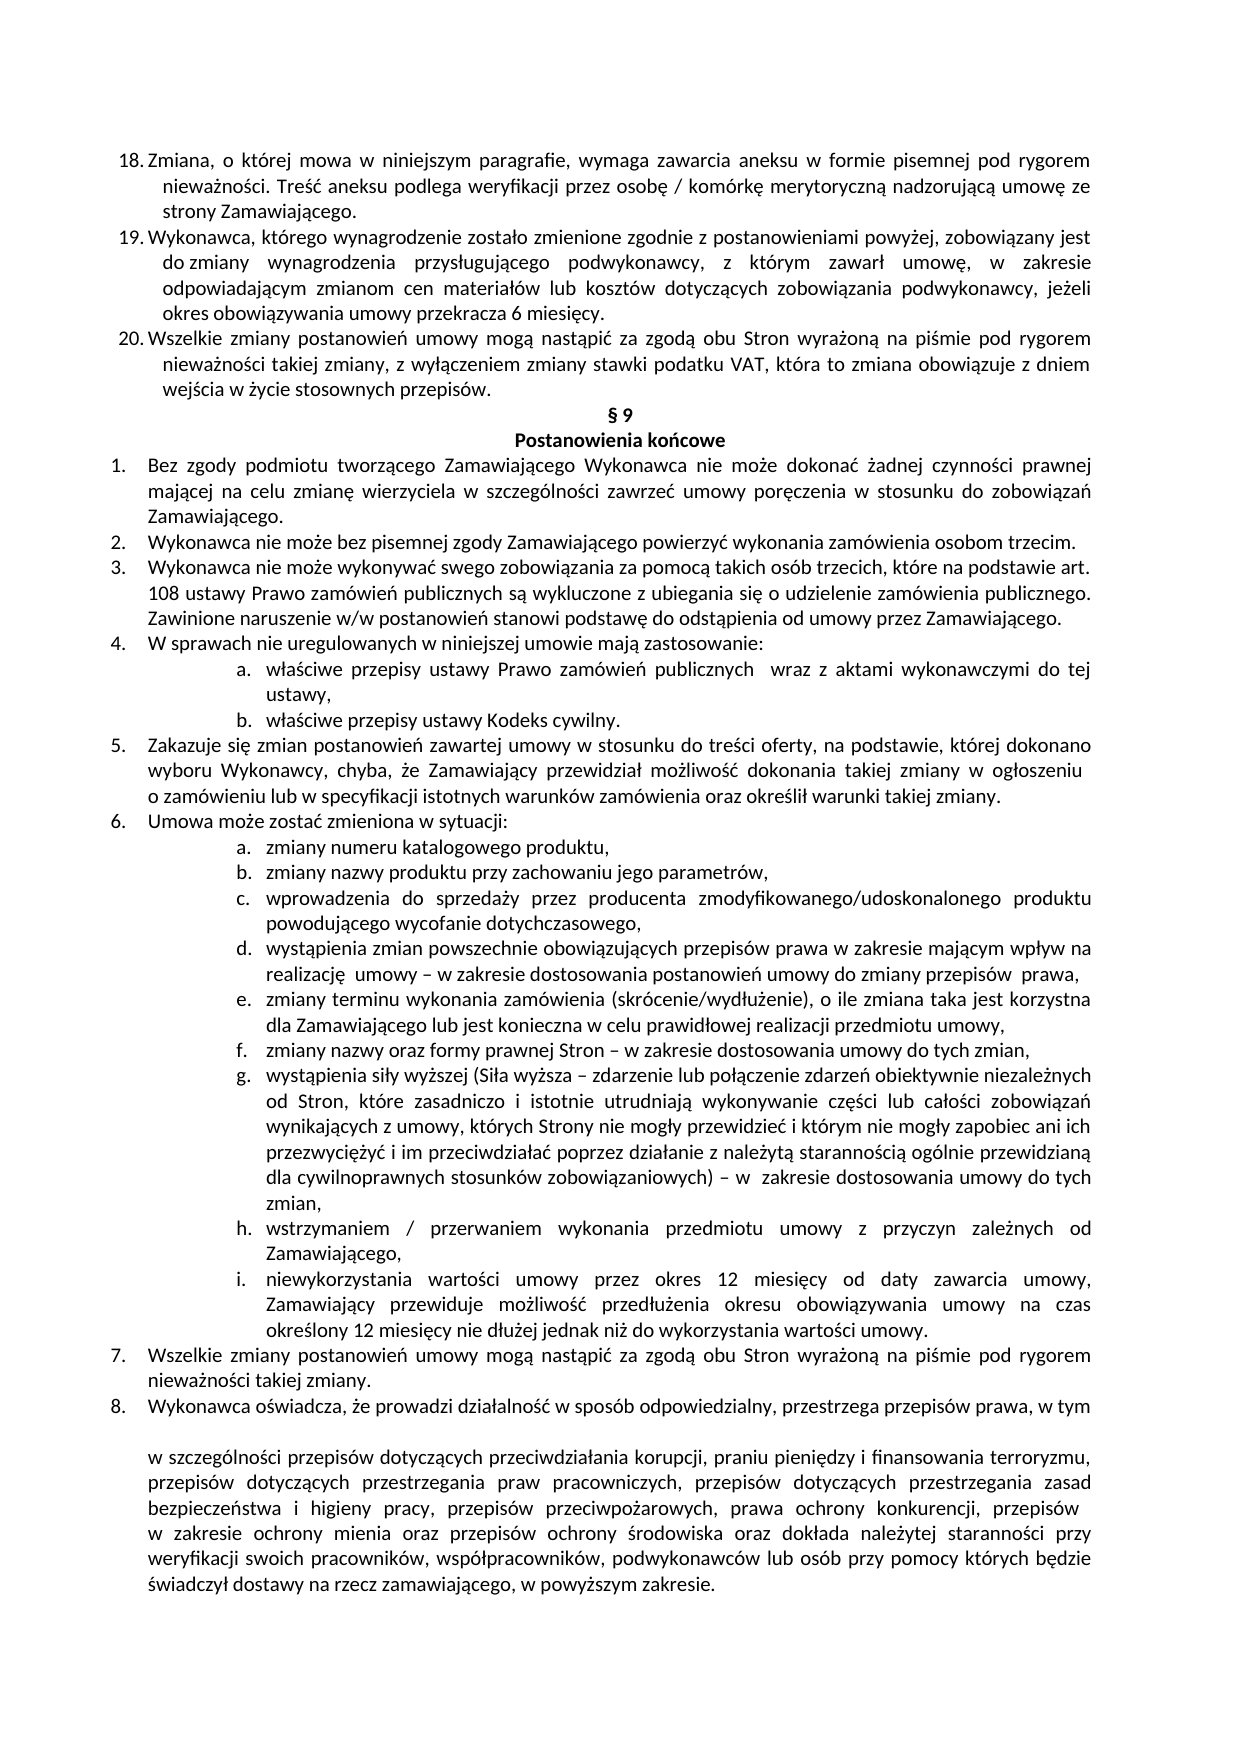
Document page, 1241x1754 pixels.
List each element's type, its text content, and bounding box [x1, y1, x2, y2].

list Zakazuje się zmian postanowień zawartej umowy w stosunku do treści oferty, na podstawie, której dokonano wyboru Wykonawcy, chyba, że Zamawiający przewidział możliwość dokonania takiej zmiany w ogłoszeniu o zamówieniu lub w specyfikacji istotnych warunków zamówienia oraz określił warunki takiej zmiany. [110, 732, 1093, 808]
list zmiany nazwy oraz formy prawnej Stron – w zakresie dostosowania umowy do tych zmian, [236, 1037, 1093, 1063]
list zmiany nazwy produktu przy zachowaniu jego parametrów, [236, 859, 1093, 885]
list zmiany numeru katalogowego produktu, [236, 834, 1093, 859]
list Zmiana, o której mowa w niniejszym paragrafie, wymaga zawarcia aneksu w formie pisemnej pod rygorem nieważności. Treść aneksu podlega weryfikacji przez osobę / komórkę merytoryczną nadzorującą umowę ze strony Zamawiającego. [118, 148, 1093, 224]
list Bez zgody podmiotu tworzącego Zamawiającego Wykonawca nie może dokonać żadnej czynności prawnej mającej na celu zmianę wierzyciela w szczególności zawrzeć umowy poręczenia w stosunku do zobowiązań Zamawiającego. [110, 453, 1093, 529]
list Wykonawca oświadcza, że prowadzi działalność w sposób odpowiedzialny, przestrzega przepisów prawa, w tym w szczególności przepisów dotyczących przeciwdziałania korupcji, praniu pieniędzy i finansowania terroryzmu, przepisów dotyczących przestrzegania praw pracowniczych, przepisów dotyczących przestrzegania zasad bezpieczeństwa i higieny pracy, przepisów przeciwpożarowych, prawa ochrony konkurencji, przepisów w zakresie ochrony mienia oraz przepisów ochrony środowiska oraz dokłada należytej staranności przy weryfikacji swoich pracowników, współpracowników, podwykonawców lub osób przy pomocy których będzie świadczył dostawy na rzecz zamawiającego, w powyższym zakresie. [110, 1393, 1093, 1596]
list niewykorzystania wartości umowy przez okres 12 miesięcy od daty zawarcia umowy, Zamawiający przewiduje możliwość przedłużenia okresu obowiązywania umowy na czas określony 12 miesięcy nie dłużej jednak niż do wykorzystania wartości umowy. [236, 1266, 1093, 1342]
list właściwe przepisy ustawy Kodeks cywilny. [236, 707, 1093, 732]
text Postanowienia końcowe [148, 427, 1093, 453]
list Wszelkie zmiany postanowień umowy mogą nastąpić za zgodą obu Stron wyrażoną na piśmie pod rygorem nieważności takiej zmiany. [110, 1342, 1093, 1393]
list wystąpienia zmian powszechnie obowiązujących przepisów prawa w zakresie mającym wpływ na realizację umowy – w zakresie dostosowania postanowień umowy do zmiany przepisów prawa, [236, 936, 1093, 986]
list W sprawach nie uregulowanych w niniejszej umowie mają zastosowanie: [110, 631, 1093, 656]
list Umowa może zostać zmieniona w sytuacji: [110, 808, 1093, 834]
list wprowadzenia do sprzedaży przez producenta zmodyfikowanego/udoskonalonego produktu powodującego wycofanie dotychczasowego, [236, 885, 1093, 936]
list zmiany terminu wykonania zamówienia (skrócenie/wydłużenie), o ile zmiana taka jest korzystna dla Zamawiającego lub jest konieczna w celu prawidłowej realizacji przedmiotu umowy, [236, 986, 1093, 1037]
list Wszelkie zmiany postanowień umowy mogą nastąpić za zgodą obu Stron wyrażoną na piśmie pod rygorem nieważności takiej zmiany, z wyłączeniem zmiany stawki podatku VAT, która to zmiana obowiązuje z dniem wejścia w życie stosownych przepisów. [118, 326, 1093, 402]
text § 9 [148, 402, 1093, 427]
list Wykonawca nie może bez pisemnej zgody Zamawiającego powierzyć wykonania zamówienia osobom trzecim. [110, 529, 1093, 554]
list Wykonawca nie może wykonywać swego zobowiązania za pomocą takich osób trzecich, które na podstawie art. 108 ustawy Prawo zamówień publicznych są wykluczone z ubiegania się o udzielenie zamówienia publicznego. Zawinione naruszenie w/w postanowień stanowi podstawę do odstąpienia od umowy przez Zamawiającego. [110, 554, 1093, 631]
list właściwe przepisy ustawy Prawo zamówień publicznych wraz z aktami wykonawczymi do tej ustawy, [236, 656, 1093, 707]
list Wykonawca, którego wynagrodzenie zostało zmienione zgodnie z postanowieniami powyżej, zobowiązany jest do zmiany wynagrodzenia przysługującego podwykonawcy, z którym zawarł umowę, w zakresie odpowiadającym zmianom cen materiałów lub kosztów dotyczących zobowiązania podwykonawcy, jeżeli okres obowiązywania umowy przekracza 6 miesięcy. [118, 224, 1093, 326]
list wystąpienia siły wyższej (Siła wyższa – zdarzenie lub połączenie zdarzeń obiektywnie niezależnych od Stron, które zasadniczo i istotnie utrudniają wykonywanie części lub całości zobowiązań wynikających z umowy, których Strony nie mogły przewidzieć i którym nie mogły zapobiec ani ich przezwyciężyć i im przeciwdziałać poprzez działanie z należytą starannością ogólnie przewidzianą dla cywilnoprawnych stosunków zobowiązaniowych) – w zakresie dostosowania umowy do tych zmian, [236, 1063, 1093, 1215]
list wstrzymaniem / przerwaniem wykonania przedmiotu umowy z przyczyn zależnych od Zamawiającego, [236, 1215, 1093, 1266]
